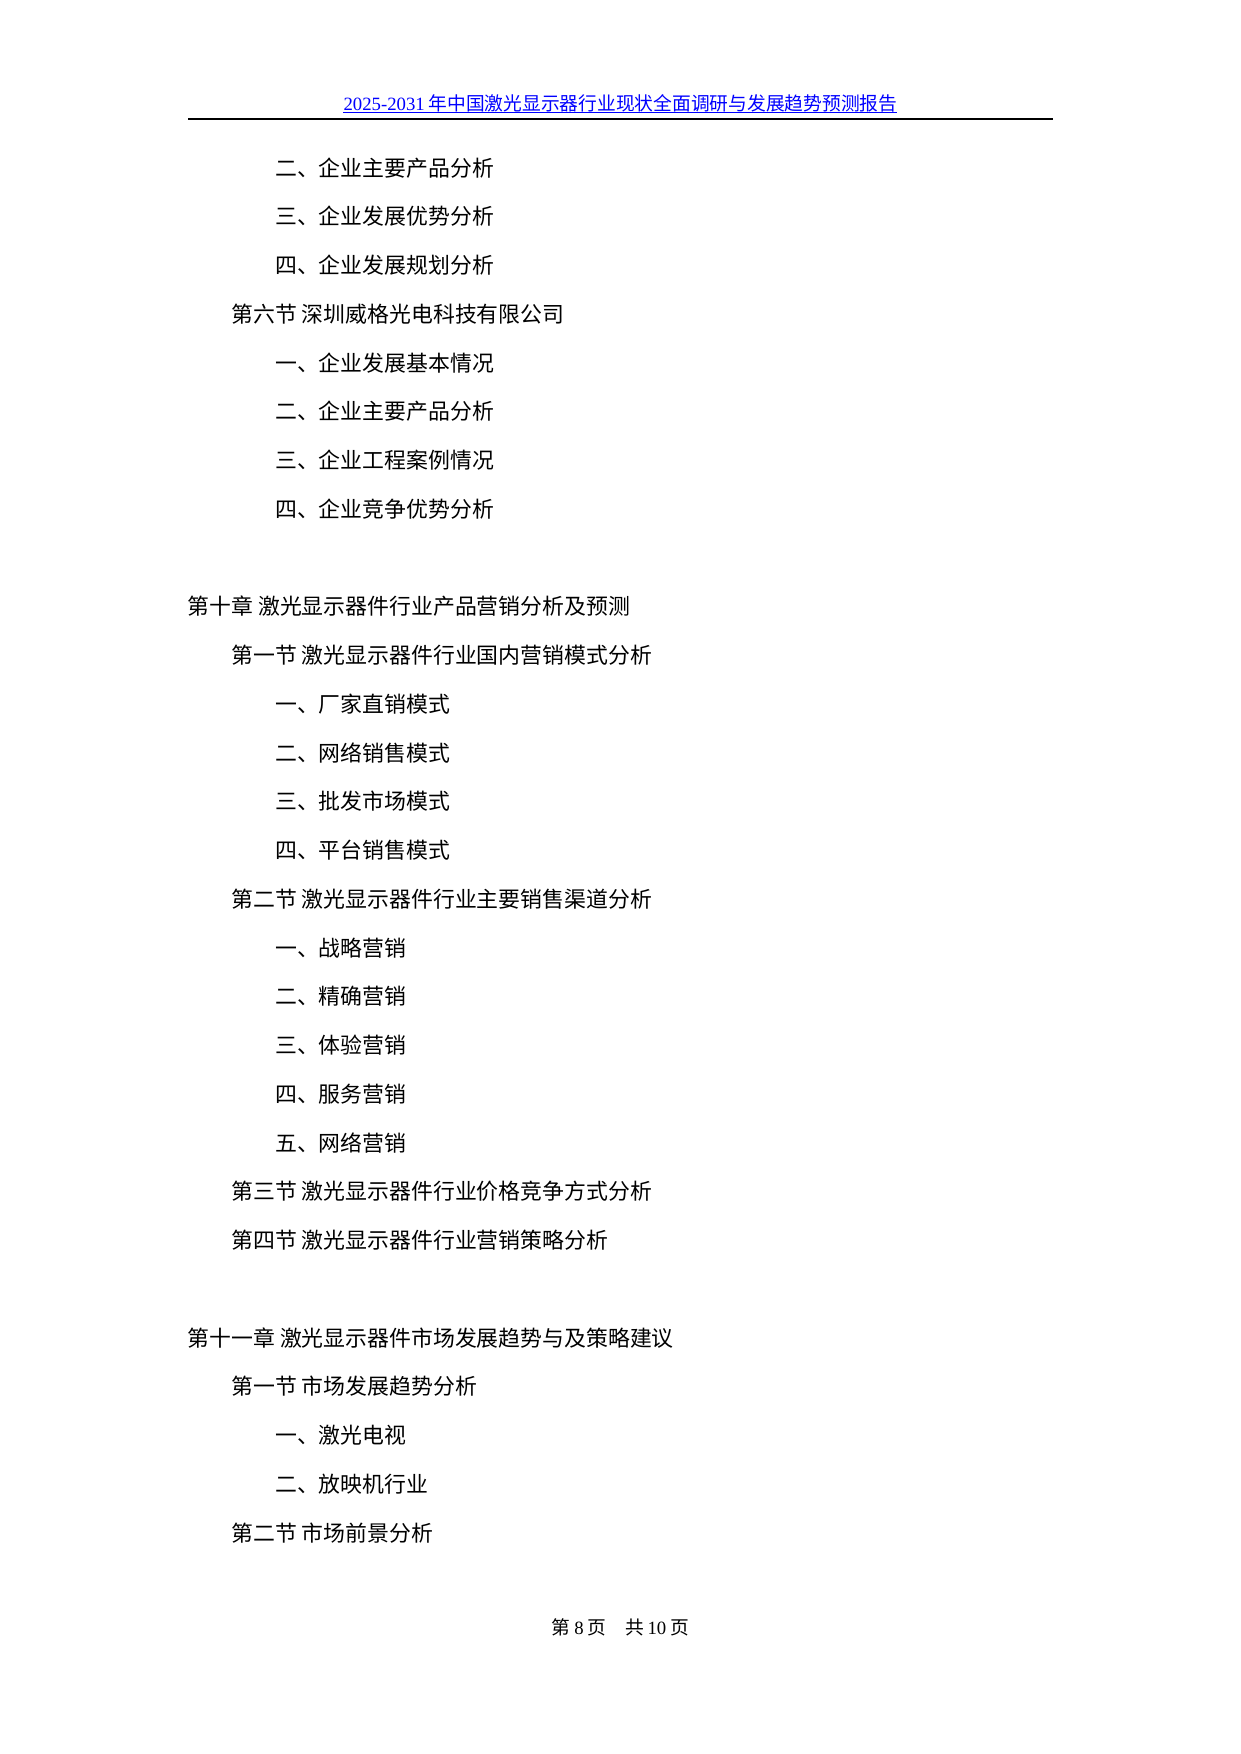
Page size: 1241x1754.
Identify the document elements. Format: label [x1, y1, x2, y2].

text [187, 150, 1053, 1548]
